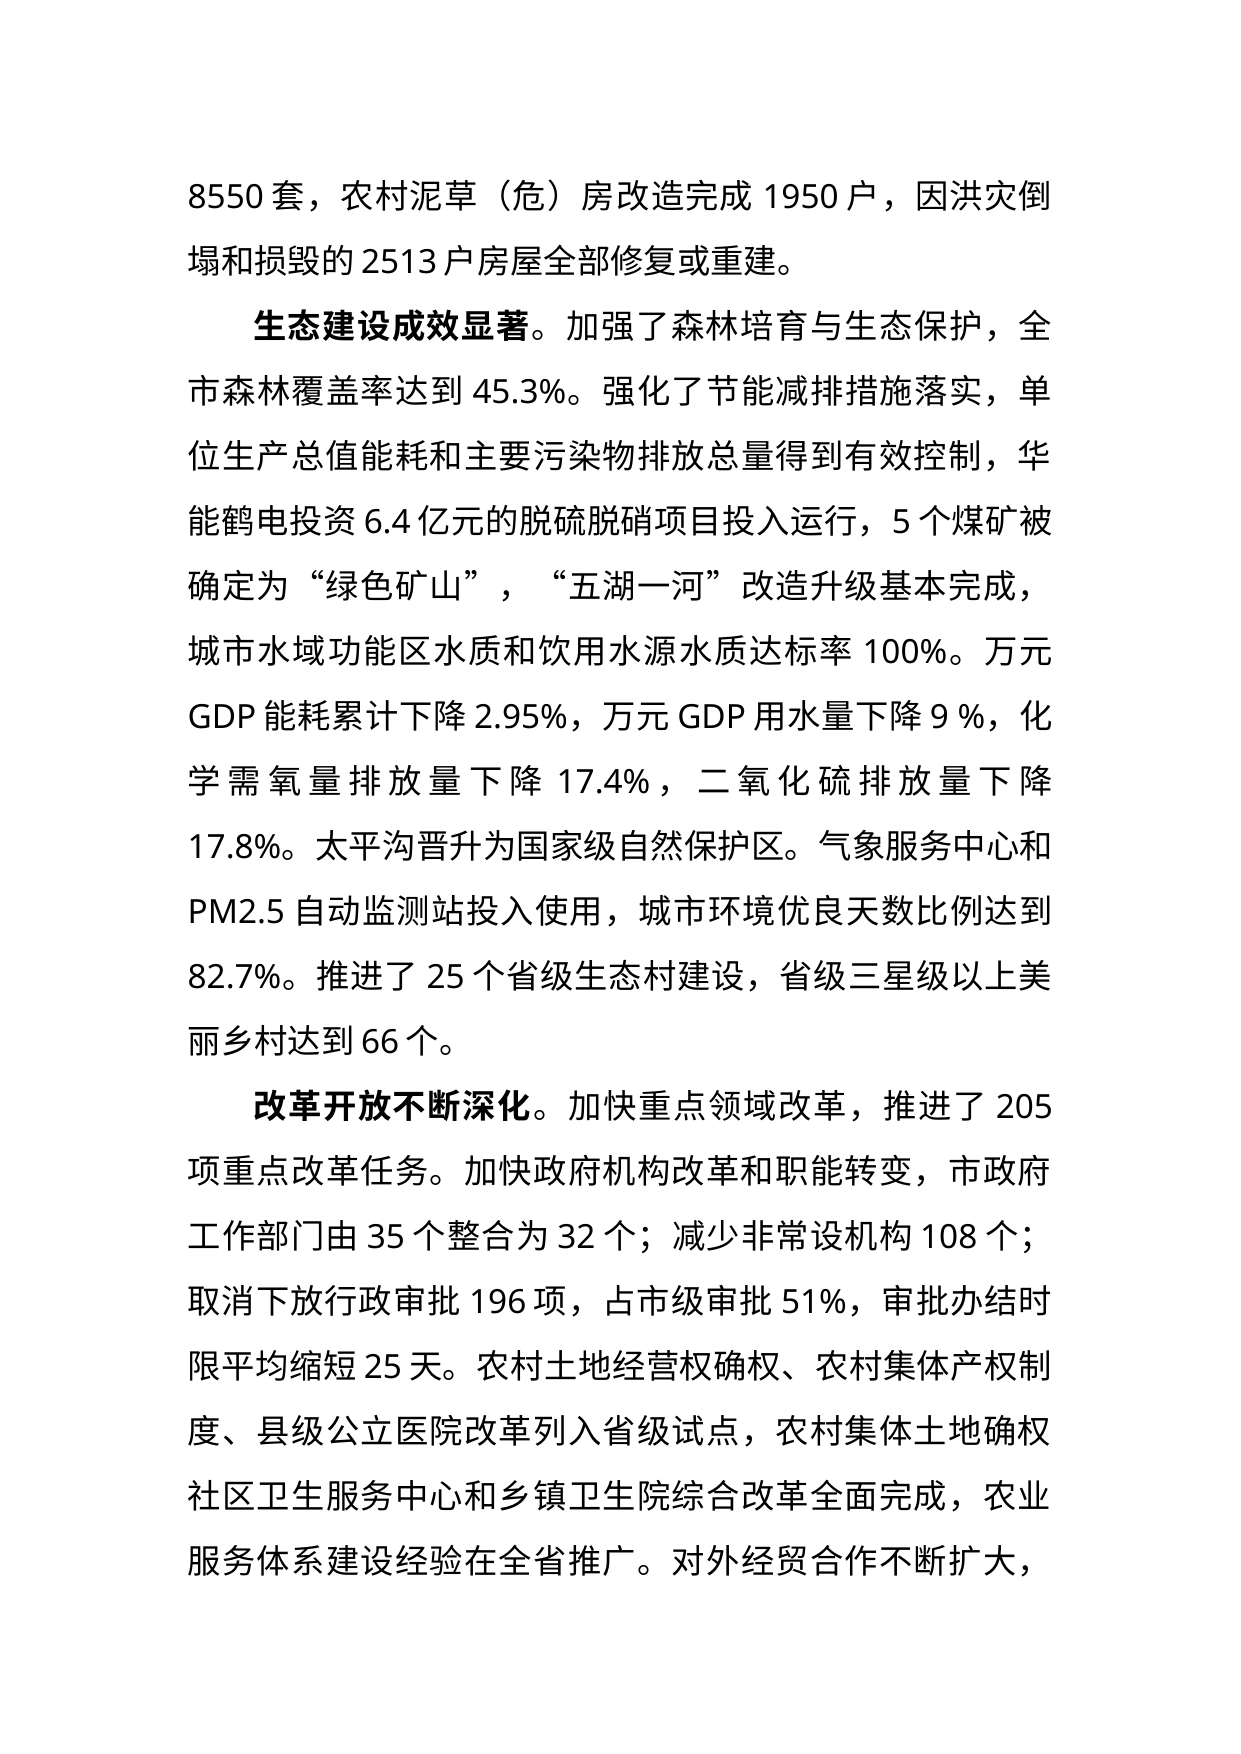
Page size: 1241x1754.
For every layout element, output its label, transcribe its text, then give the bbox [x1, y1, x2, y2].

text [187, 1072, 1053, 1592]
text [187, 162, 1053, 292]
text 生态建设成效显著。加强了森林培育与生态保护，全市森林覆盖率达到45.3%。强化了节能减排措施落实，单位生产总值能耗和主要污染物排放总量得到有效控制，华能鹤电投资6.4亿元的脱硫脱硝项目投入运行，5个煤矿被确定为“绿色矿山”，“五湖一河”改造升级基本完成，城市水域功能区水质和饮用水源水质达标率100%。万元GDP能耗累计下降2.95%，万元GDP用水量下降9 %，化学需氧量排放量下降17.4%，二氧化硫排放量下降17.8%。太平沟晋升为国家级自然保护区。气象服务中心和PM2.5自动监测站投入使用，城市环境优良天数比例达到82.7%。推进了 25个省级生态村建设，省级三星级以上美丽乡村达到66个。 [187, 292, 1053, 1072]
